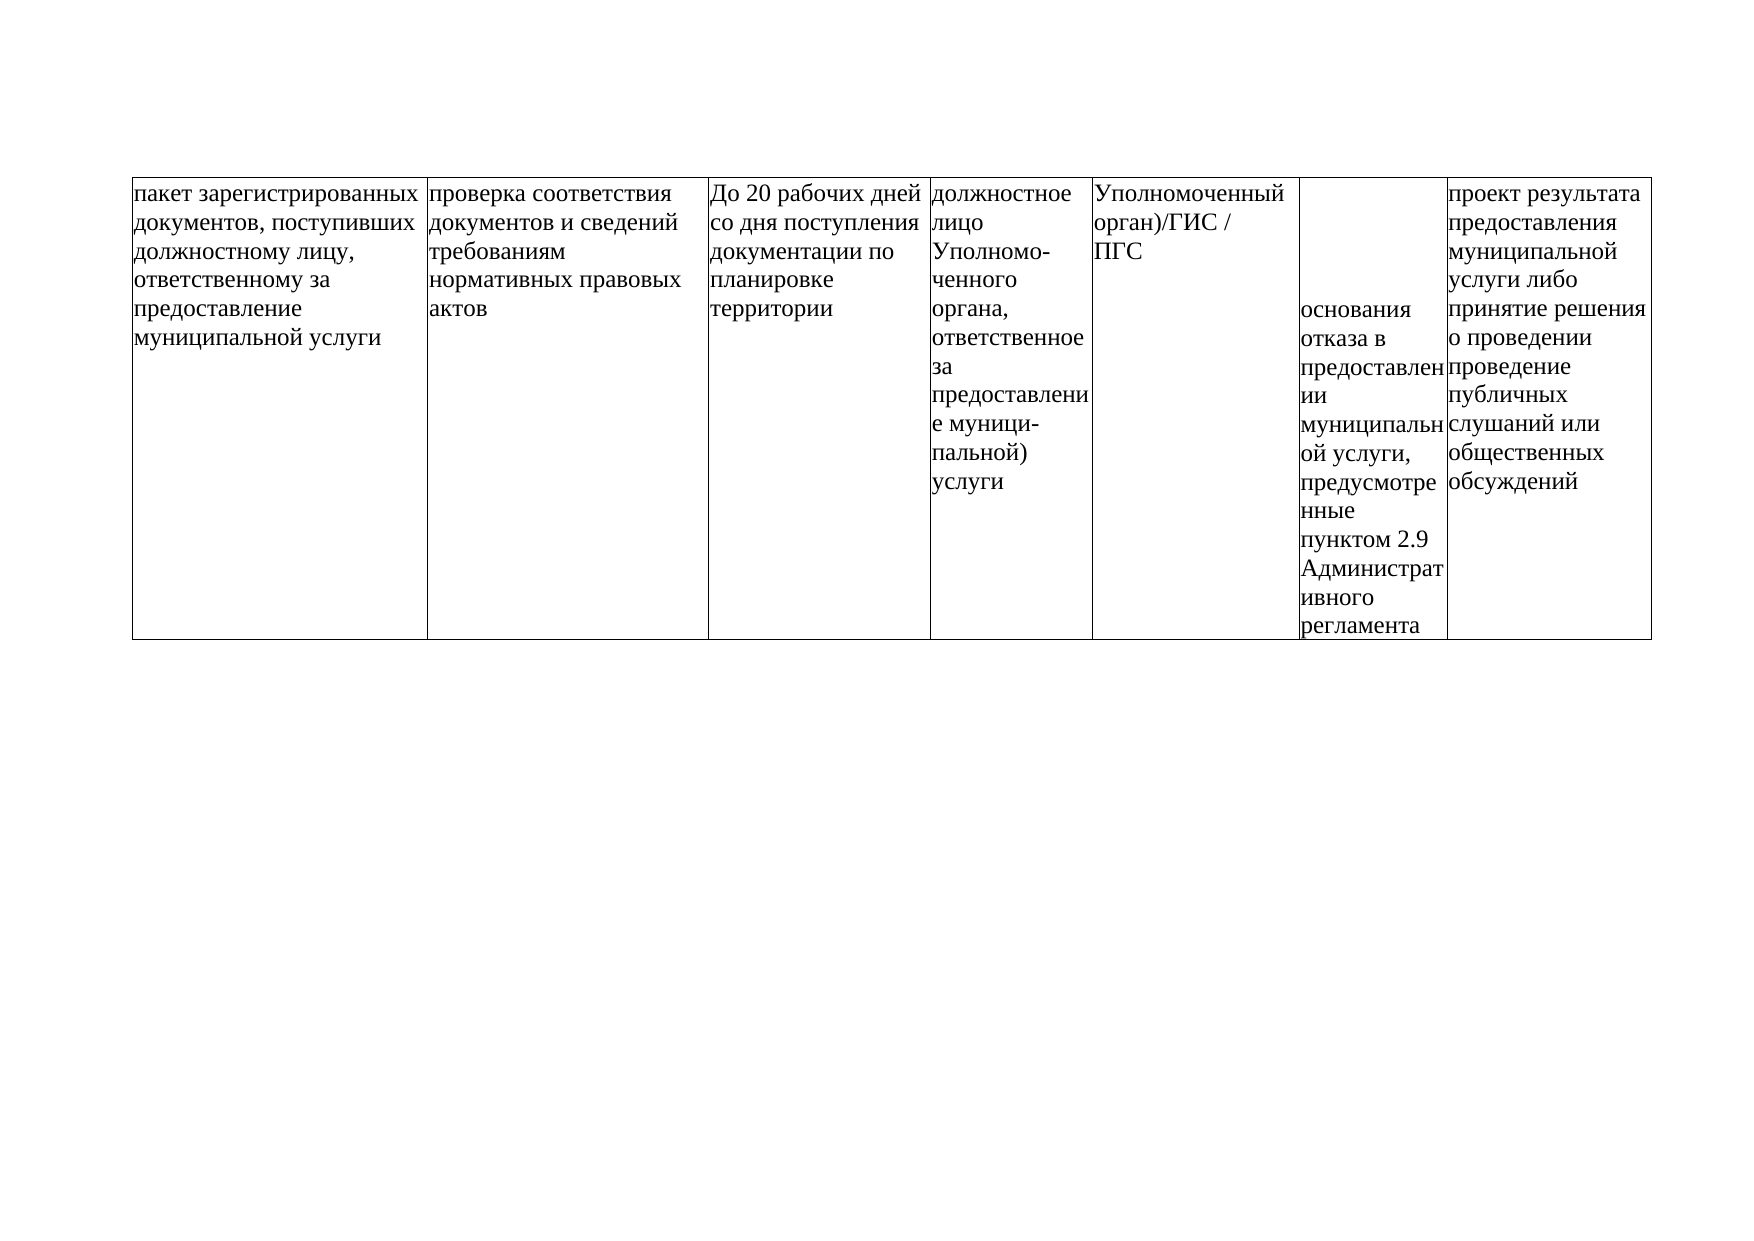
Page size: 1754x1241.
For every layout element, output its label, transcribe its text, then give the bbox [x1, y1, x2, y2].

table_cell До 20 рабочих дней со дня поступления документации по планировке территории [709, 178, 930, 639]
table_cell Уполномоченный орган)/ГИС / ПГС [1093, 178, 1299, 639]
table_cell основания отказа в предоставлении муниципальной услуги, предусмотренные пунктом 2.9 Административного регламента [1300, 178, 1447, 639]
table_cell проверка соответствия документов и сведений требованиям нормативных правовых актов [428, 178, 708, 639]
table_cell проект результата предоставления муниципальной услуги либо принятие решения о проведении проведение публичных слушаний или общественных обсуждений [1448, 178, 1651, 639]
table_cell пакет зарегистрированных документов, поступивших должностному лицу, ответственному за предоставление муниципальной услуги [133, 178, 427, 639]
table_cell должностное лицо Уполномоченного органа, ответственное за предоставление муниципальной) услуги [931, 178, 1092, 639]
